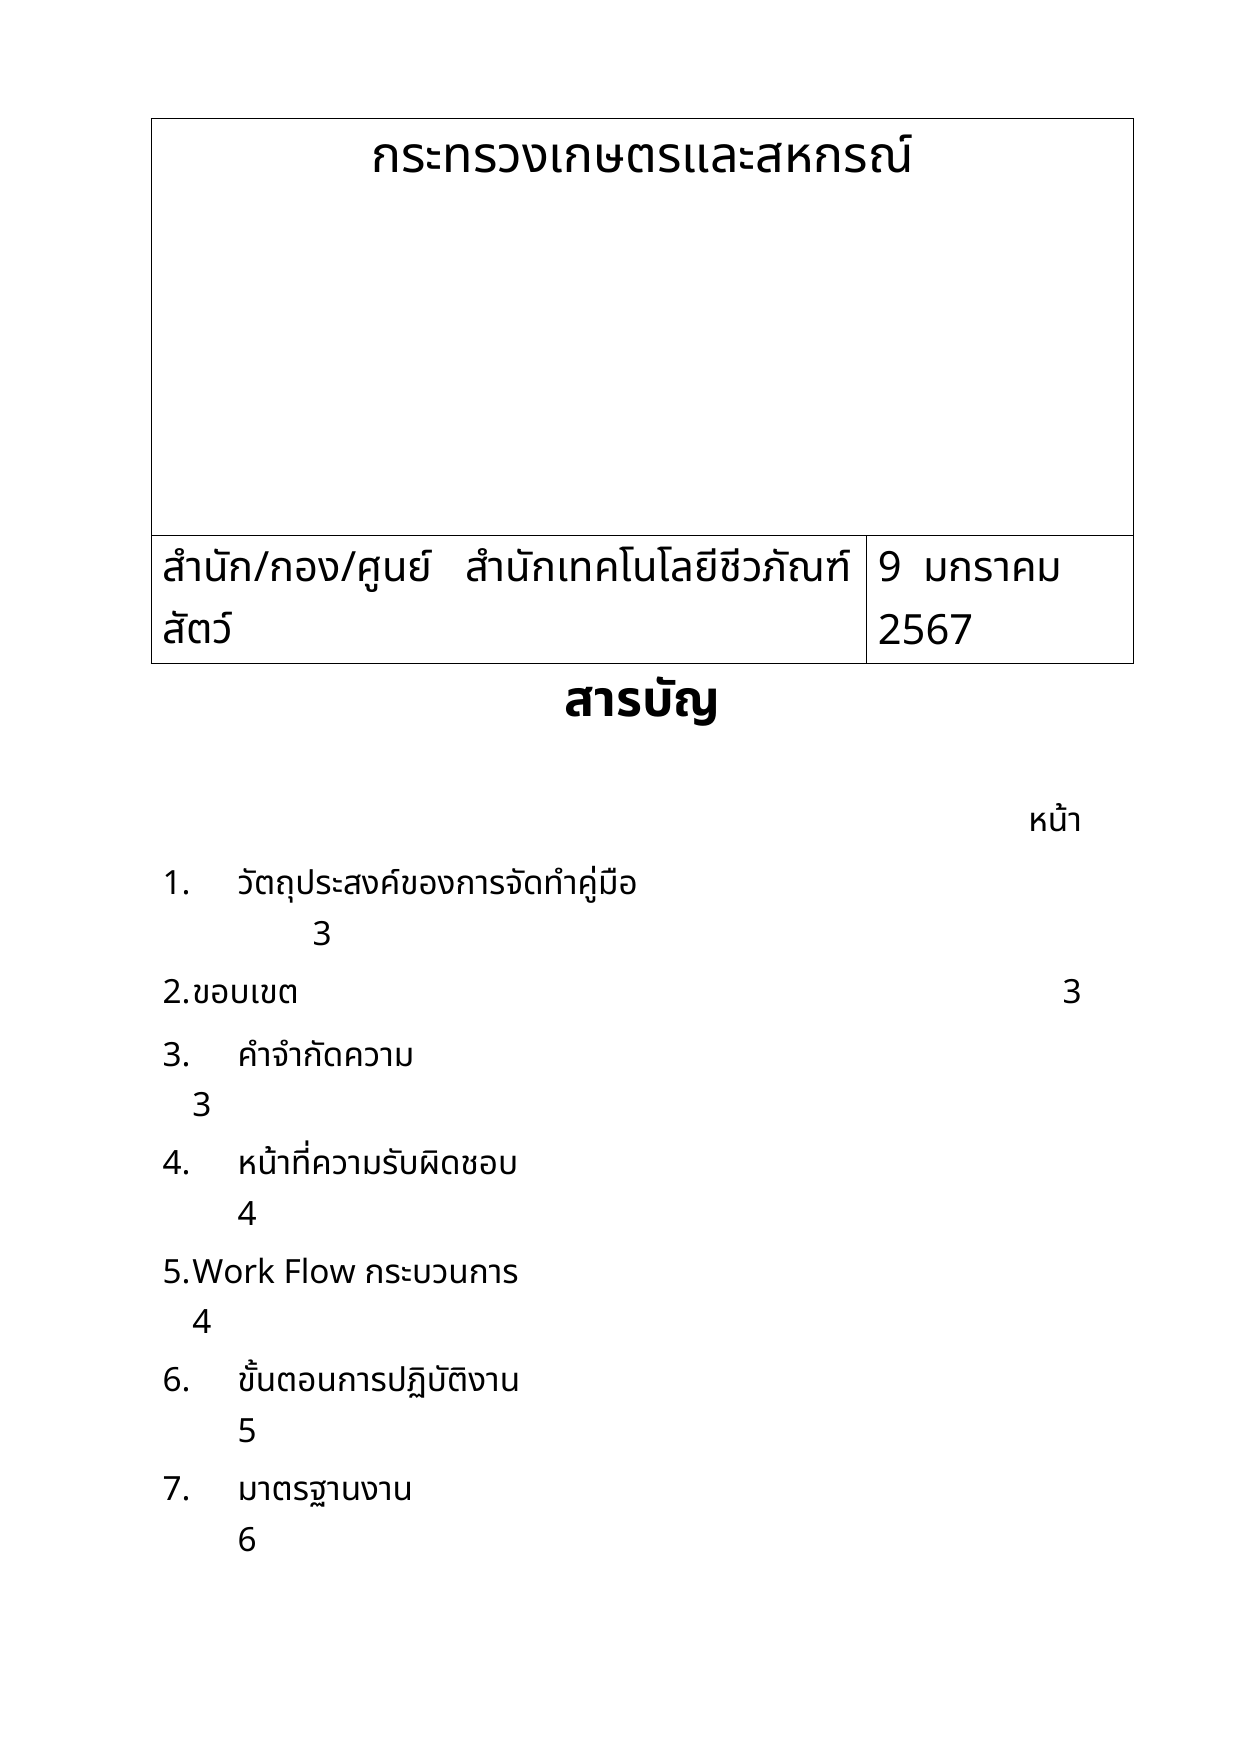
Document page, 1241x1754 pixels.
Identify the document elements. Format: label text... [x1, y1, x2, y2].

table_cell สำนัก/กอง/ศูนย์ สำนักเทคโนโลยีชีวภัณฑ์สัตว์ [152, 536, 866, 663]
text 2. ขอบเขต 3 [162, 967, 1122, 1018]
text หน้า [912, 796, 1122, 846]
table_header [152, 119, 1133, 535]
text สารบัญ [162, 664, 1122, 739]
text 1. วัตถุประสงค์ของการจัดทำคู่มือ 3 [162, 859, 1122, 955]
text 4. หน้าที่ความรับผิดชอบ 4 [162, 1139, 1122, 1235]
text 3. คำจำกัดความ 3 [162, 1031, 1122, 1127]
text 6. ขั้นตอนการปฏิบัติงาน 5 [162, 1356, 1122, 1452]
text 7. มาตรฐานงาน 6 [162, 1465, 1122, 1561]
text 5. Work Flow กระบวนการ 4 [162, 1248, 1122, 1344]
table_cell 9 มกราคม 2567 [867, 536, 1133, 663]
